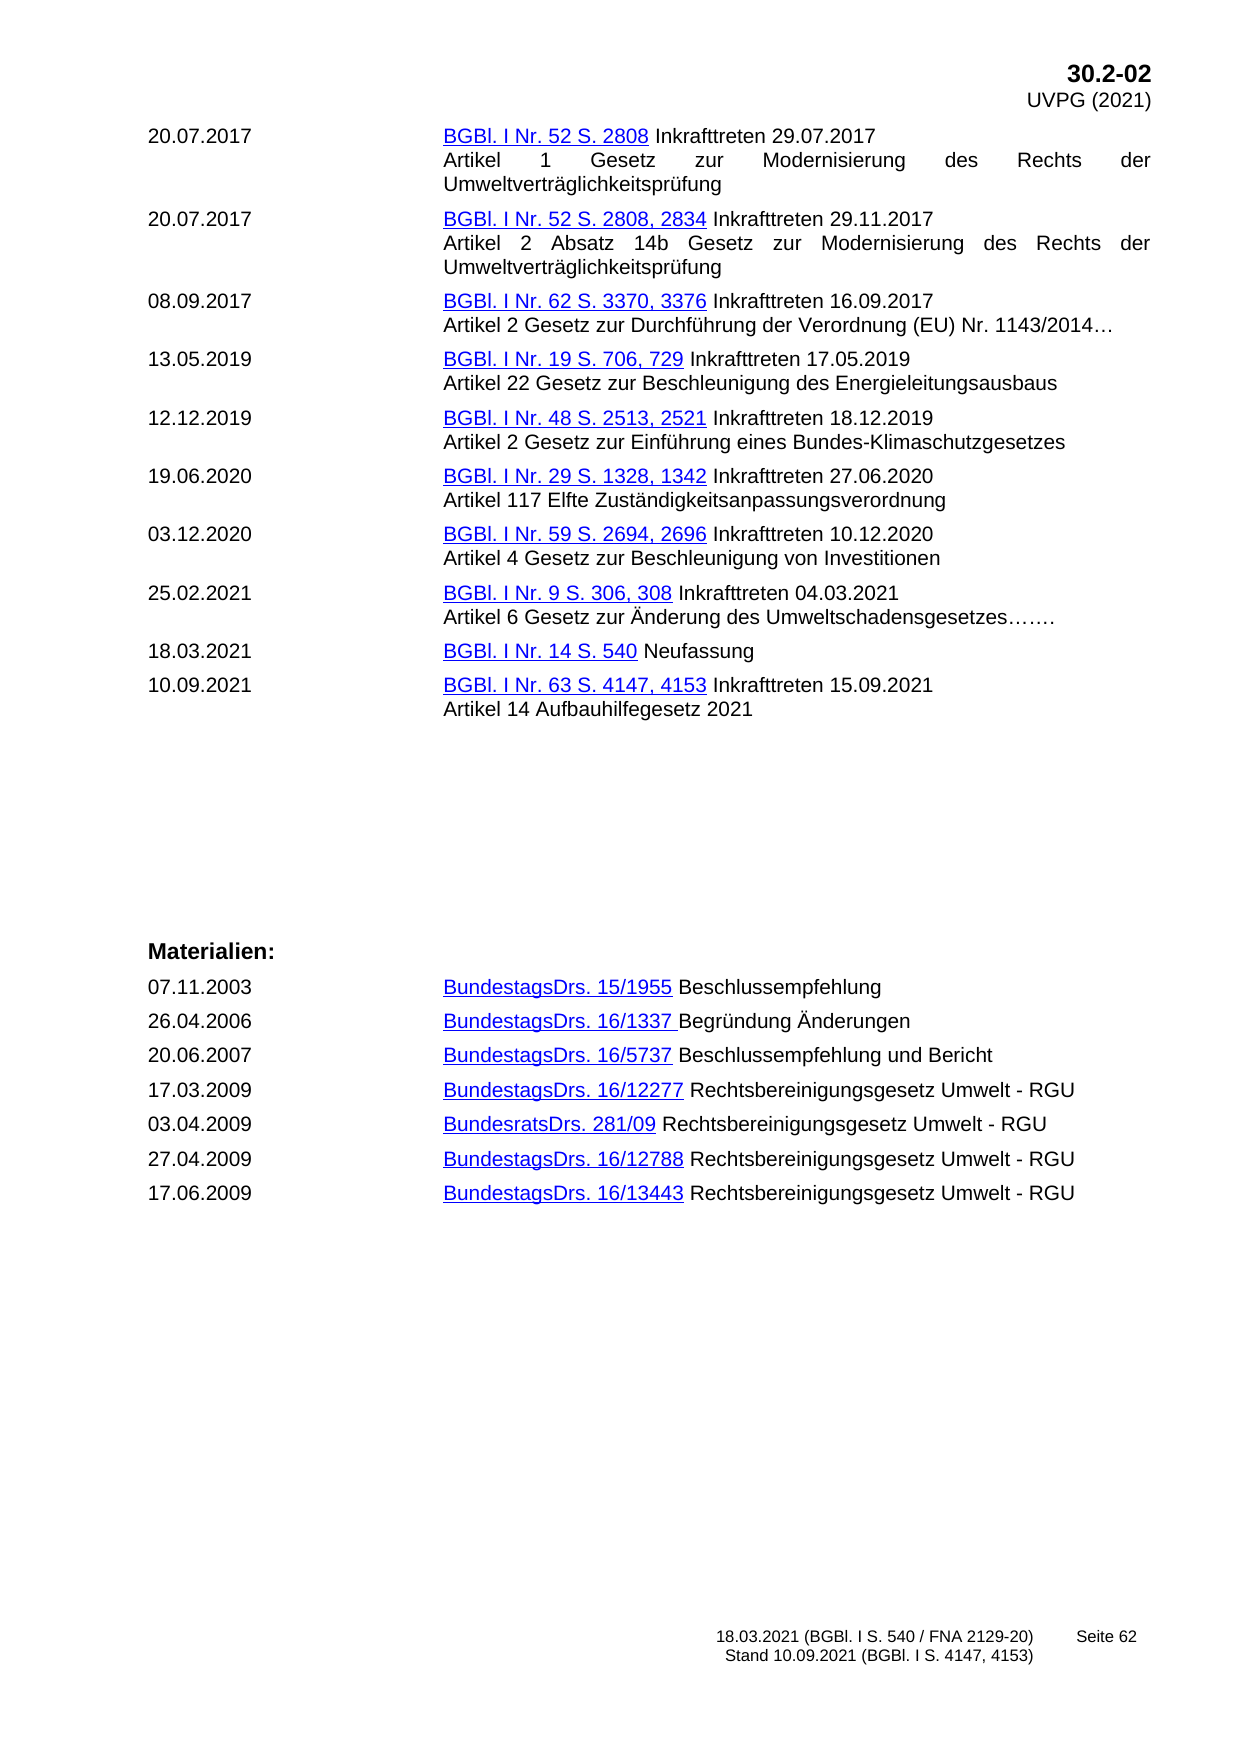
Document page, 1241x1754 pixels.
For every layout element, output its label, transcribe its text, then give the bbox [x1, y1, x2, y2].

text 03.04.2009 BundesratsDrs. 281/09 Rechtsbereinigungsgesetz Umwelt - RGU [148, 1112, 1152, 1136]
text 12.12.2019 BGBl. I Nr. 48 S. 2513, 2521 Inkrafttreten 18.12.2019 Artikel 2 Gesetz zur Einführung eines Bundes-Klimaschutzgesetzes [148, 406, 1152, 453]
text 18.03.2021 BGBl. I Nr. 14 S. 540 Neufassung [148, 639, 1152, 663]
text 10.09.2021 BGBl. I Nr. 63 S. 4147, 4153 Inkrafttreten 15.09.2021 Artikel 14 Aufbauhilfegesetz 2021 [148, 673, 1152, 721]
text 03.12.2020 BGBl. I Nr. 59 S. 2694, 2696 Inkrafttreten 10.12.2020 Artikel 4 Gesetz zur Beschleunigung von Investitionen [148, 522, 1152, 570]
text 08.09.2017 BGBl. I Nr. 62 S. 3370, 3376 Inkrafttreten 16.09.2017 Artikel 2 Gesetz zur Durchführung der Verordnung (EU) Nr. 1143/2014… [148, 289, 1152, 337]
text 13.05.2019 BGBl. I Nr. 19 S. 706, 729 Inkrafttreten 17.05.2019 Artikel 22 Gesetz zur Beschleunigung des Energieleitungsausbaus [148, 347, 1152, 395]
text 07.11.2003 BundestagsDrs. 15/1955 Beschlussempfehlung [148, 974, 1152, 998]
text 20.07.2017 BGBl. I Nr. 52 S. 2808, 2834 Inkrafttreten 29.11.2017 Artikel 2 Absatz 14b Gesetz zur Modernisierung des Rechts der Umweltverträglichkeitsprüfung [148, 207, 1152, 278]
text 17.03.2009 BundestagsDrs. 16/12277 Rechtsbereinigungsgesetz Umwelt - RGU [148, 1078, 1152, 1102]
text 20.07.2017 BGBl. I Nr. 52 S. 2808 Inkrafttreten 29.07.2017 Artikel 1 Gesetz zur Modernisierung des Rechts der Umweltverträglichkeitsprüfung [148, 124, 1152, 196]
text Materialien: [148, 938, 1152, 964]
text 27.04.2009 BundestagsDrs. 16/12788 Rechtsbereinigungsgesetz Umwelt - RGU [148, 1146, 1152, 1170]
text 19.06.2020 BGBl. I Nr. 29 S. 1328, 1342 Inkrafttreten 27.06.2020 Artikel 117 Elfte Zuständigkeitsanpassungsverordnung [148, 464, 1152, 512]
text 25.02.2021 BGBl. I Nr. 9 S. 306, 308 Inkrafttreten 04.03.2021 Artikel 6 Gesetz zur Änderung des Umweltschadensgesetzes……. [148, 581, 1152, 628]
text 20.06.2007 BundestagsDrs. 16/5737 Beschlussempfehlung und Bericht [148, 1043, 1152, 1067]
text 17.06.2009 BundestagsDrs. 16/13443 Rechtsbereinigungsgesetz Umwelt - RGU [148, 1181, 1152, 1205]
text 26.04.2006 BundestagsDrs. 16/1337 Begründung Änderungen [148, 1009, 1152, 1033]
